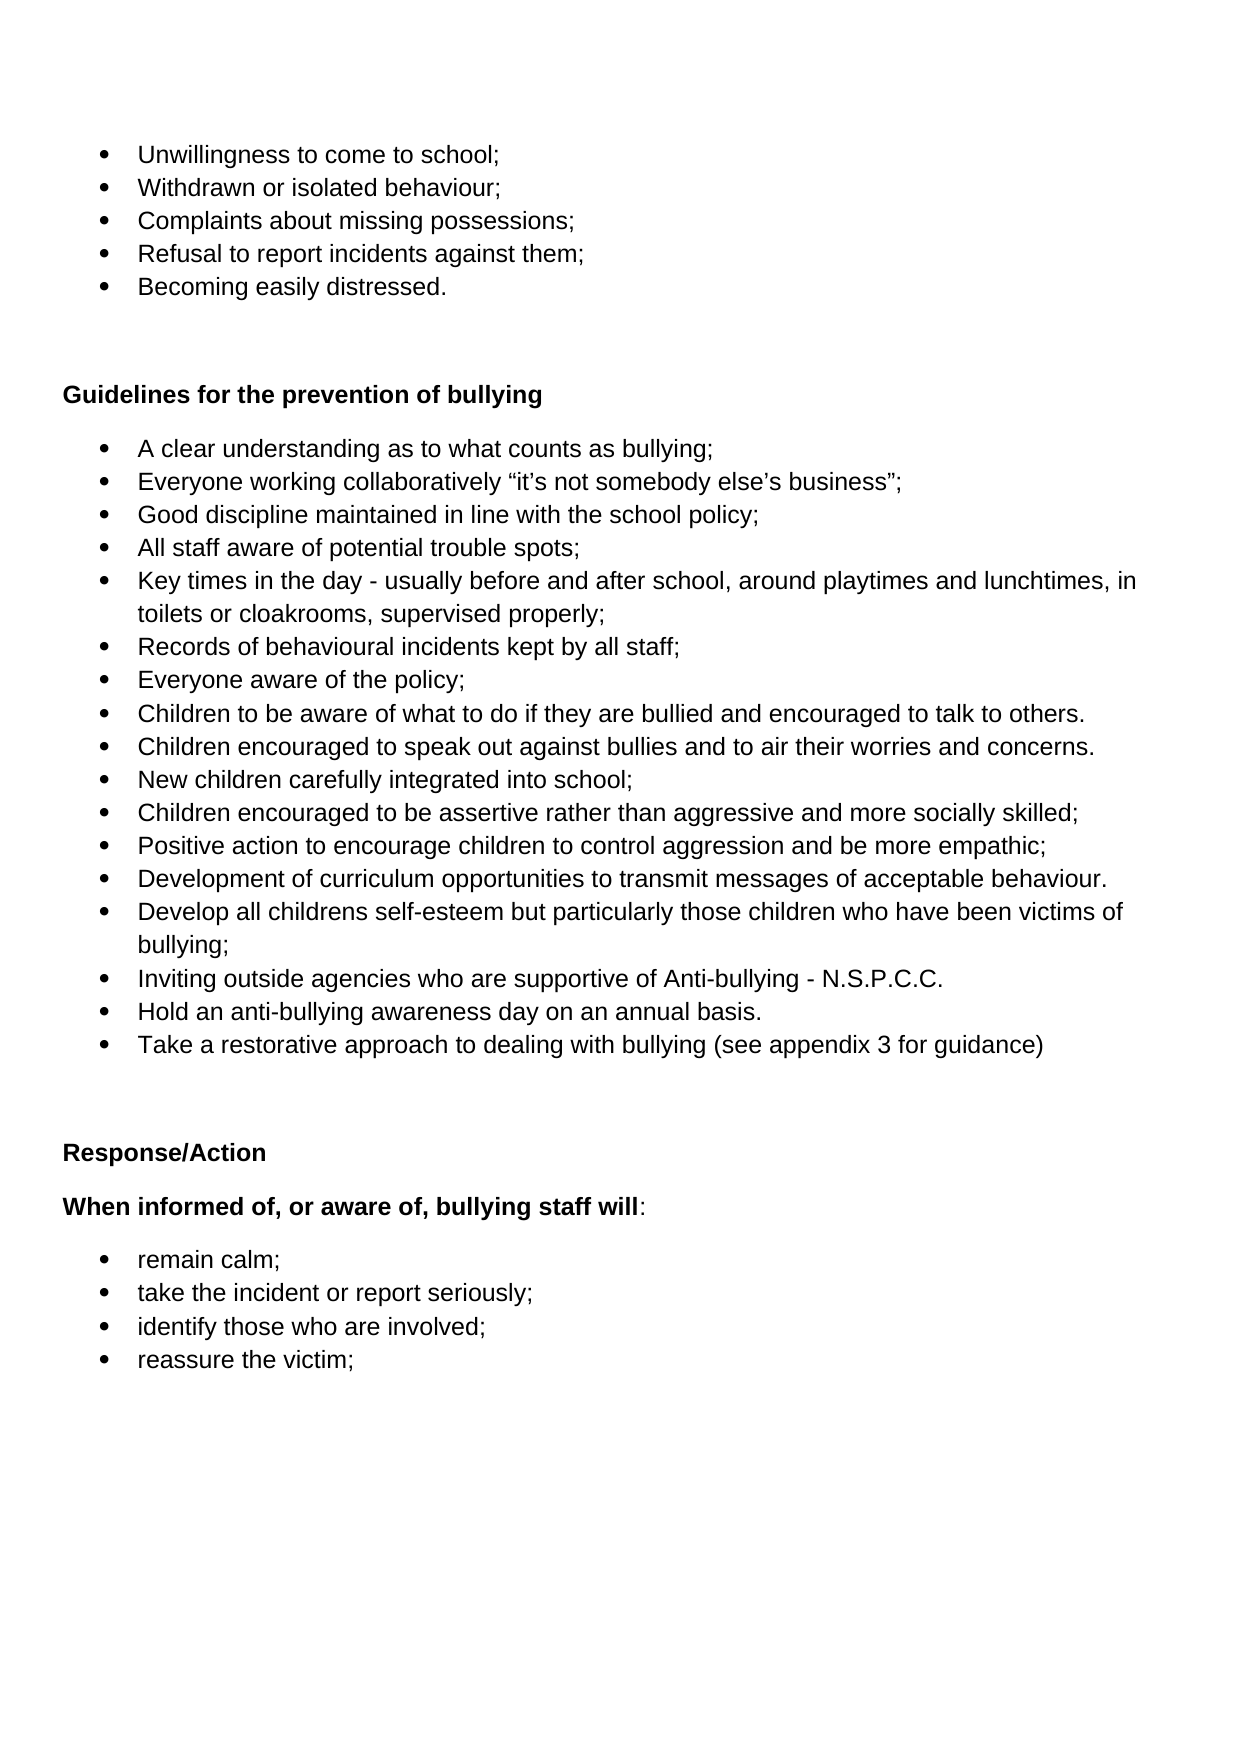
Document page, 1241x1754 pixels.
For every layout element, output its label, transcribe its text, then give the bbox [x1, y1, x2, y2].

list Develop all childrens self-esteem but particularly those children who have been victims of bullying; [100, 897, 1148, 959]
text Response/Action [62, 1138, 1148, 1166]
list A clear understanding as to what counts as bullying; [100, 434, 1148, 463]
list Key times in the day - usually before and after school, around playtimes and lunchtimes, in toilets or cloakrooms, supervised properly; [100, 566, 1148, 628]
list remain calm; [100, 1245, 1148, 1274]
list Inviting outside agencies who are supportive of Anti-bullying - N.S.P.C.C. [100, 963, 1148, 992]
text When informed of, or aware of, bullying staff will: [62, 1191, 1148, 1220]
list take the incident or report seriously; [100, 1278, 1148, 1307]
list Unwillingness to come to school; [100, 139, 1148, 168]
list Withdrawn or isolated behaviour; [100, 173, 1148, 202]
list Children encouraged to speak out against bullies and to air their worries and concerns. [100, 732, 1148, 761]
list Children encouraged to be assertive rather than aggressive and more socially skilled; [100, 798, 1148, 827]
list Records of behavioural incidents kept by all staff; [100, 632, 1148, 661]
list All staff aware of potential trouble spots; [100, 533, 1148, 562]
list Positive action to encourage children to control aggression and be more empathic; [100, 831, 1148, 860]
list identify those who are involved; [100, 1312, 1148, 1340]
list reassure the victim; [100, 1345, 1148, 1373]
list Good discipline maintained in line with the school policy; [100, 500, 1148, 529]
list Everyone aware of the policy; [100, 666, 1148, 694]
list Children to be aware of what to do if they are bullied and encouraged to talk to others. [100, 699, 1148, 727]
list Becoming easily distressed. [100, 272, 1148, 301]
list Hold an anti-bullying awareness day on an annual basis. [100, 997, 1148, 1026]
list Complaints about missing possessions; [100, 206, 1148, 235]
text Guidelines for the prevention of bullying [62, 380, 1148, 409]
list Development of curriculum opportunities to transmit messages of acceptable behaviour. [100, 864, 1148, 893]
list Everyone working collaboratively “it’s not somebody else’s business”; [100, 467, 1148, 496]
list Refusal to report incidents against them; [100, 239, 1148, 268]
list New children carefully integrated into school; [100, 765, 1148, 794]
list Take a restorative approach to dealing with bullying (see appendix 3 for guidance) [100, 1030, 1148, 1059]
